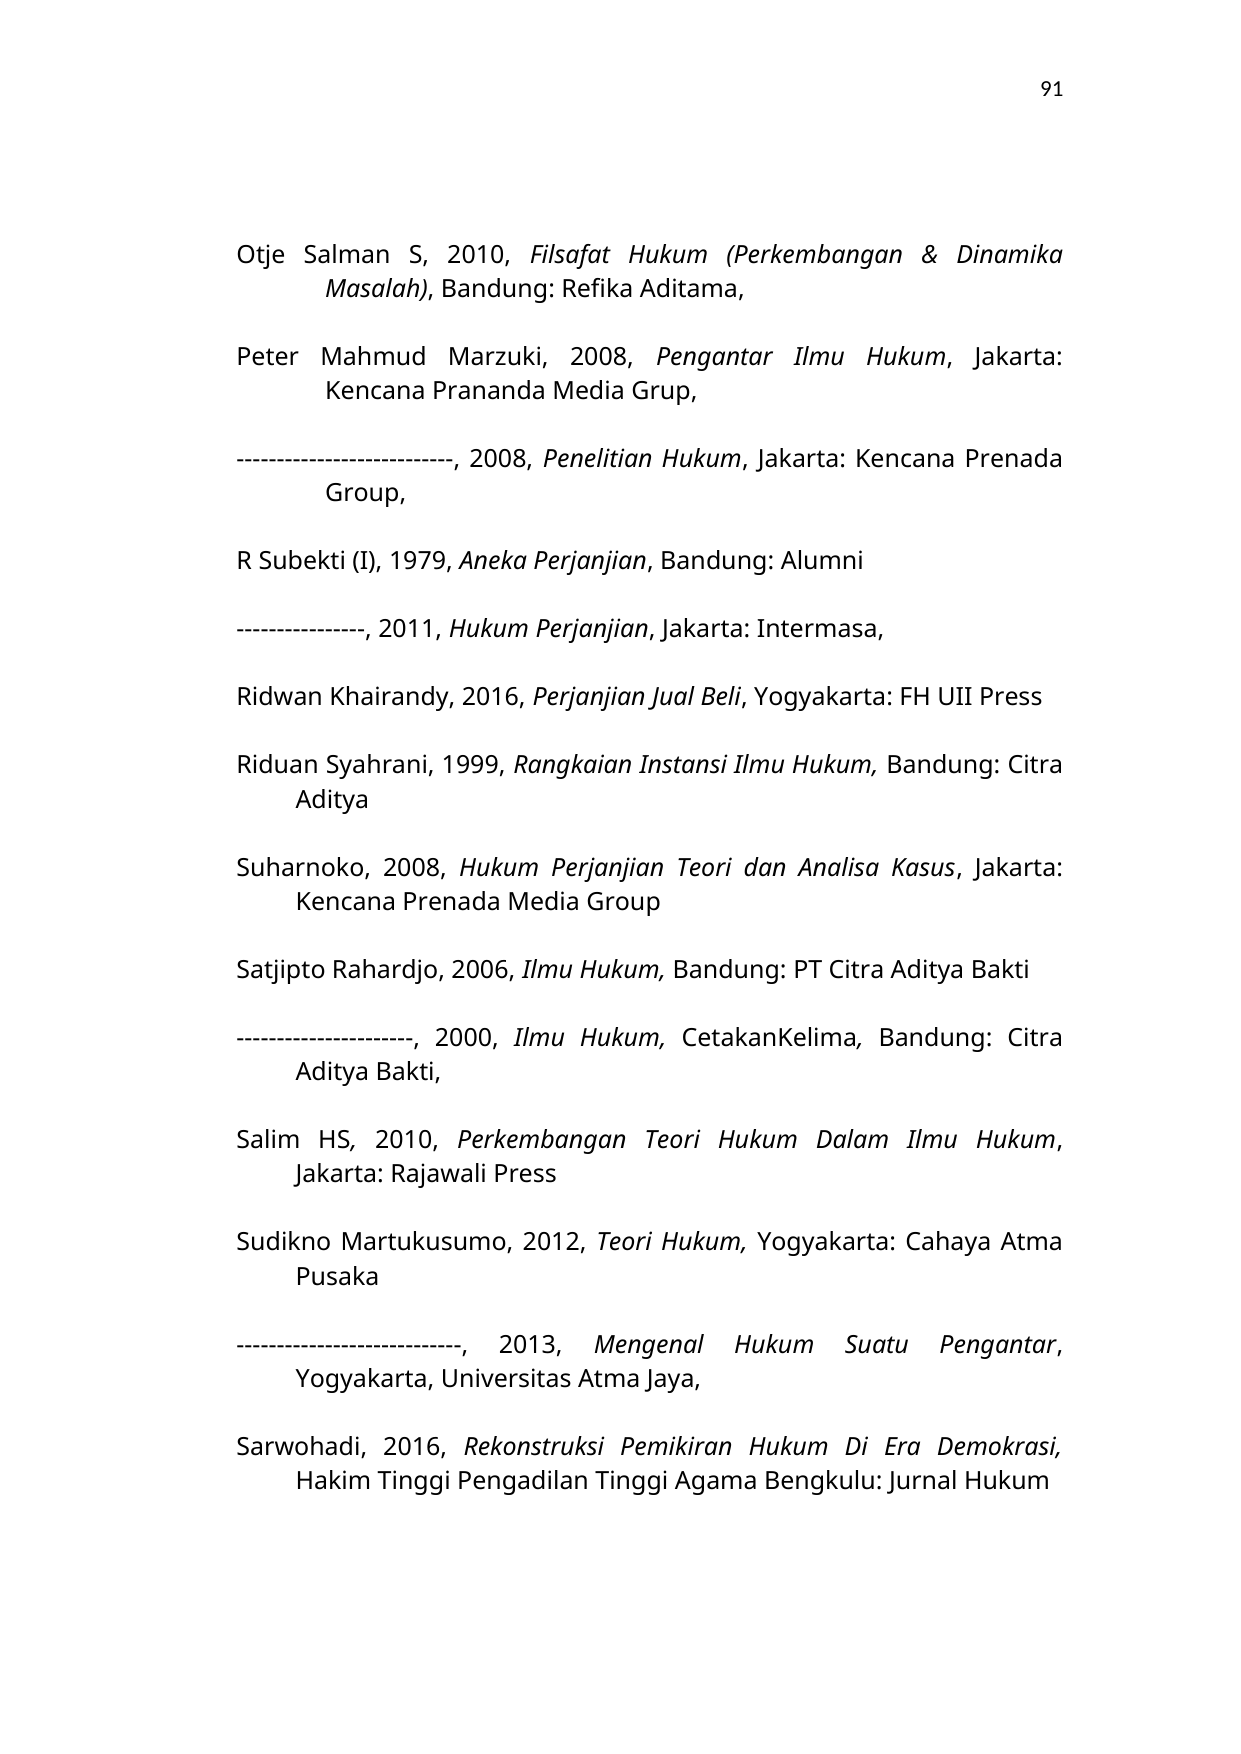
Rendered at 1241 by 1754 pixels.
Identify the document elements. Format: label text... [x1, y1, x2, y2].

text Sudikno Martukusumo, 2012, Teori Hukum, Yogyakarta: Cahaya Atma Pusaka [236, 1224, 1063, 1292]
text R Subekti (I), 1979, Aneka Perjanjian, Bandung: Alumni [236, 543, 1063, 577]
text ----------------, 2011, Hukum Perjanjian, Jakarta: Intermasa, [236, 611, 1063, 645]
text Sarwohadi, 2016, Rekonstruksi Pemikiran Hukum Di Era Demokrasi, Hakim Tinggi Pengadilan Tinggi Agama Bengkulu: Jurnal Hukum [236, 1428, 1063, 1497]
text ---------------------------, 2008, Penelitian Hukum, Jakarta: Kencana Prenada Group, [236, 441, 1063, 509]
text Suharnoko, 2008, Hukum Perjanjian Teori dan Analisa Kasus, Jakarta: Kencana Prenada Media Group [236, 849, 1063, 917]
text Salim HS, 2010, Perkembangan Teori Hukum Dalam Ilmu Hukum, Jakarta: Rajawali Press [236, 1122, 1063, 1190]
text ----------------------------, 2013, Mengenal Hukum Suatu Pengantar, Yogyakarta, Universitas Atma Jaya, [236, 1326, 1063, 1394]
text Peter Mahmud Marzuki, 2008, Pengantar Ilmu Hukum, Jakarta: Kencana Prananda Media Grup, [236, 338, 1063, 407]
text Otje Salman S, 2010, Filsafat Hukum (Perkembangan & Dinamika Masalah), Bandung: Refika Aditama, [236, 236, 1063, 304]
text Ridwan Khairandy, 2016, Perjanjian Jual Beli, Yogyakarta: FH UII Press [236, 679, 1063, 713]
text Riduan Syahrani, 1999, Rangkaian Instansi Ilmu Hukum, Bandung: Citra Aditya [236, 747, 1063, 815]
text Satjipto Rahardjo, 2006, Ilmu Hukum, Bandung: PT Citra Aditya Bakti [236, 952, 1063, 986]
text ----------------------, 2000, Ilmu Hukum, CetakanKelima, Bandung: Citra Aditya Bakti, [236, 1020, 1063, 1088]
